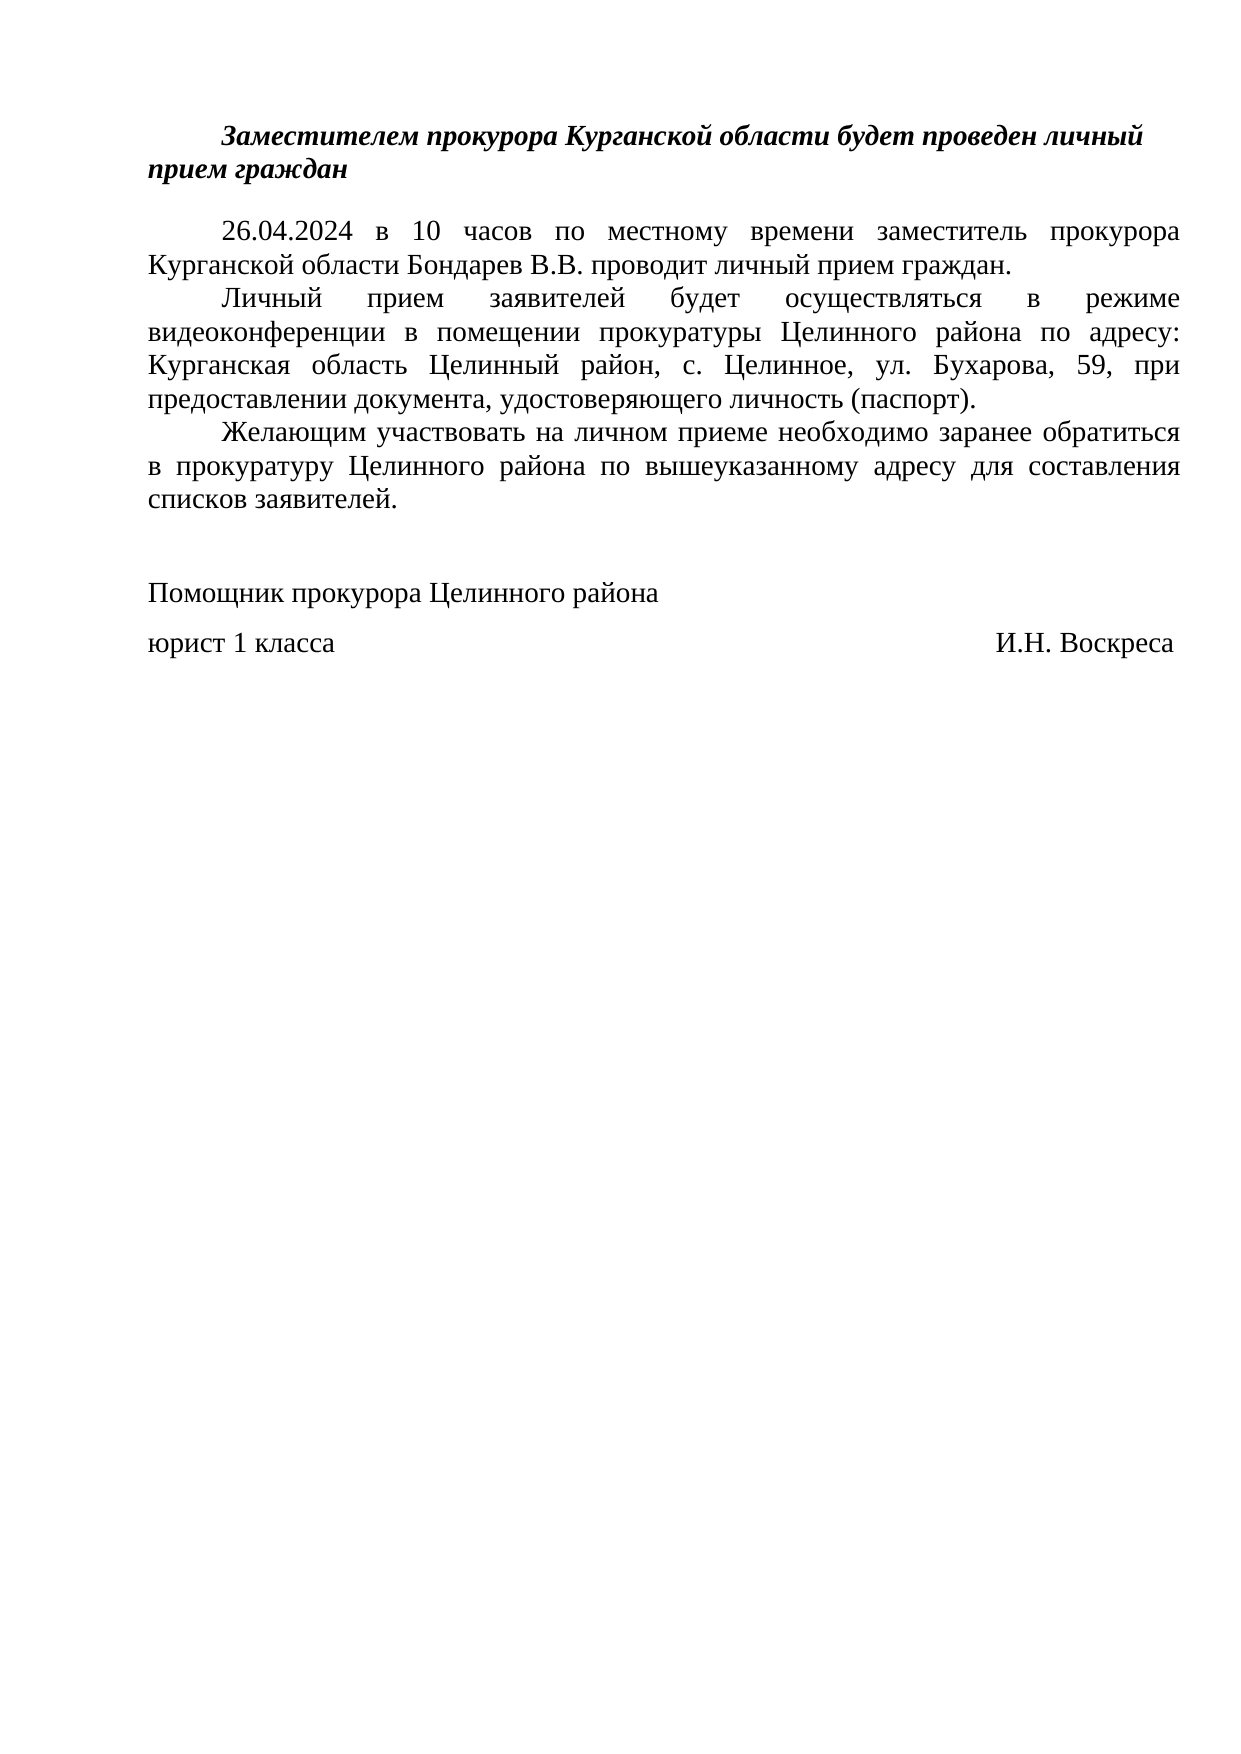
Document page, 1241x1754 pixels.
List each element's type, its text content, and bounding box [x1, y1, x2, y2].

text Личный прием заявителей будет осуществляться в режиме видеоконференции в помещении прокуратуры Целинного района по адресу: Курганская область Целинный район, с. Целинное, ул. Бухарова, 59, при предоставлении документа, удостоверяющего личность (паспорт). [148, 280, 1181, 414]
text 26.04.2024 в 10 часов по местному времени заместитель прокурора Курганской области Бондарев В.В. проводит личный прием граждан. [148, 213, 1181, 280]
text Заместителем прокурора Курганской области будет проведен личный прием граждан [148, 118, 1181, 185]
text Помощник прокурора Целинного района [148, 582, 1181, 607]
text Желающим участвовать на личном приеме необходимо заранее обратиться в прокуратуру Целинного района по вышеуказанному адресу для составления списков заявителей. [148, 414, 1181, 515]
text юрист 1 класса И.Н. Воскреса [148, 632, 1181, 657]
